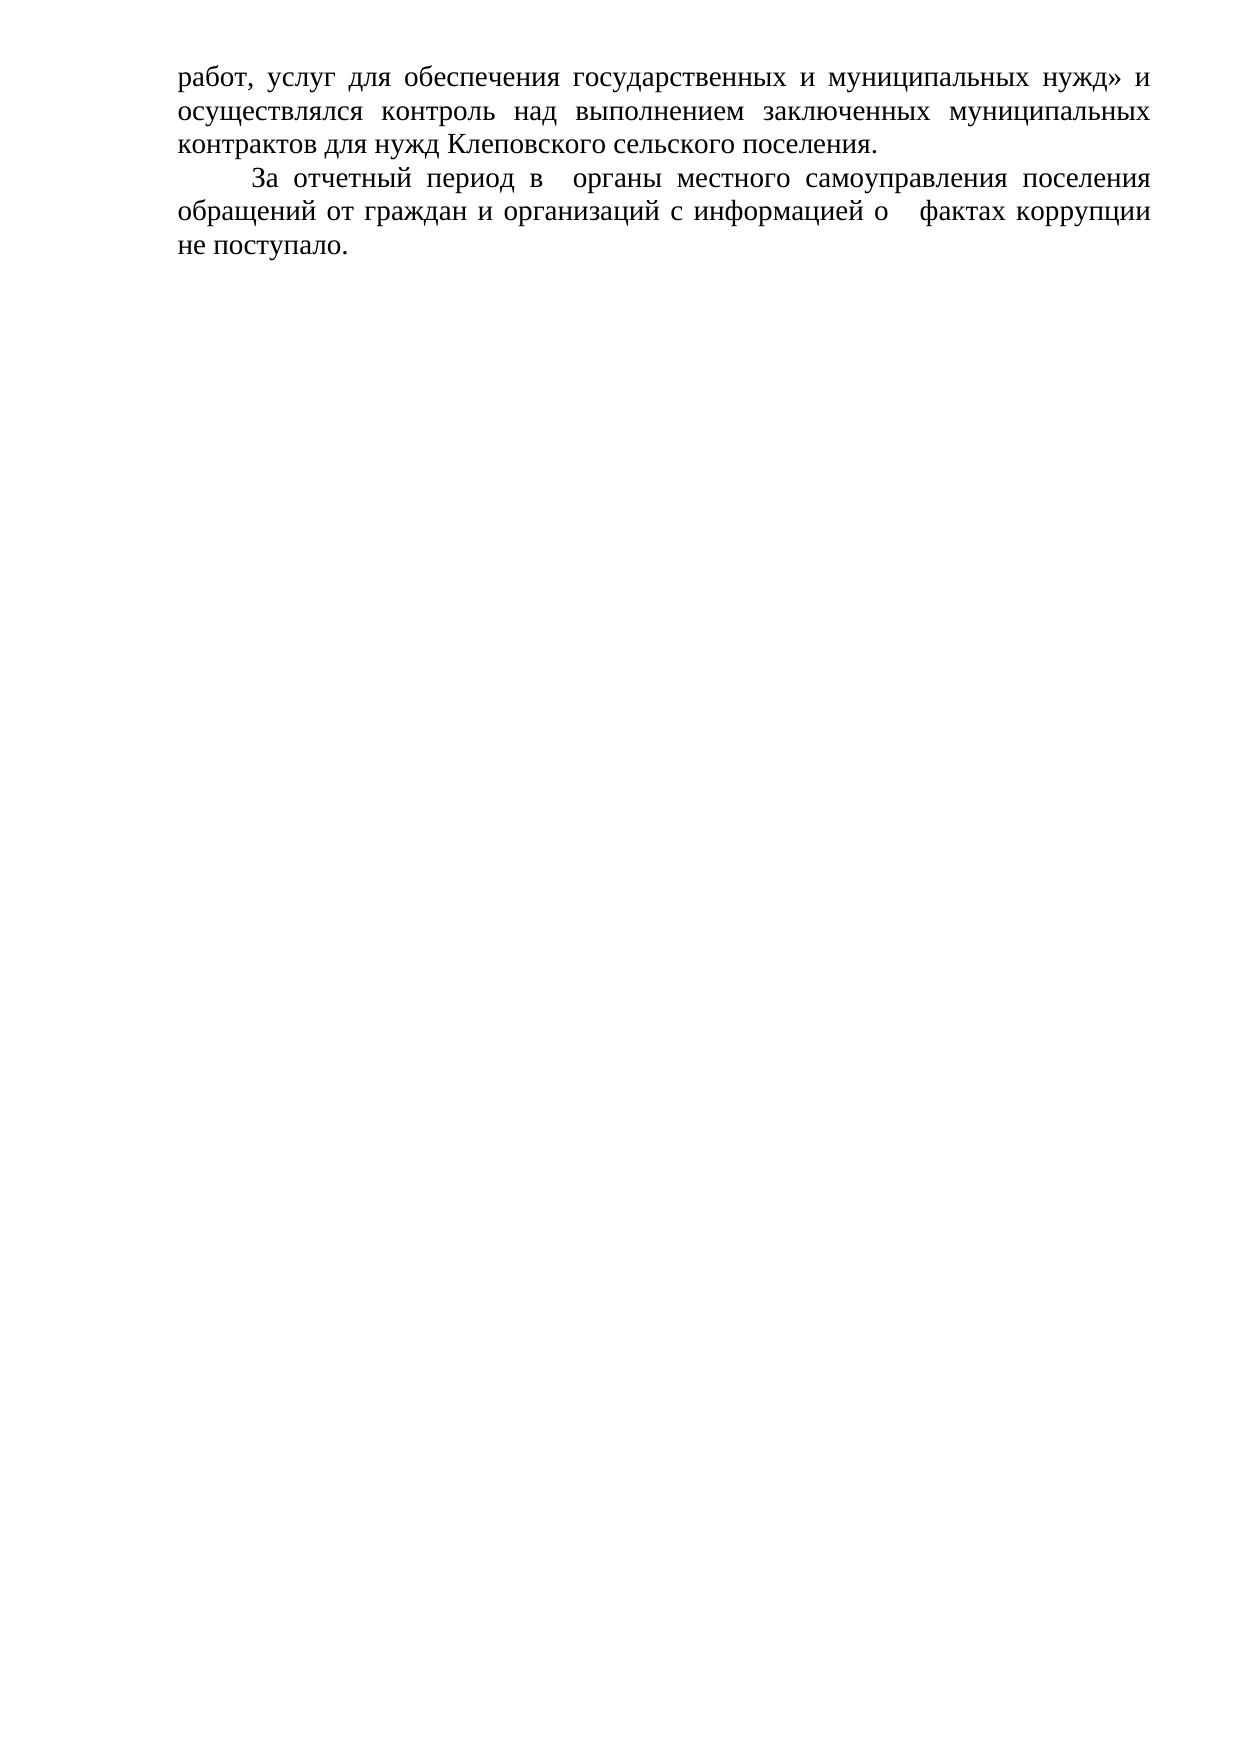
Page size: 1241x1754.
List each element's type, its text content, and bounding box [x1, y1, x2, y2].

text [177, 59, 1152, 160]
text За отчетный период в органы местного самоуправления поселения обращений от граждан и организаций с информацией о фактах коррупции не поступало. [177, 160, 1152, 260]
